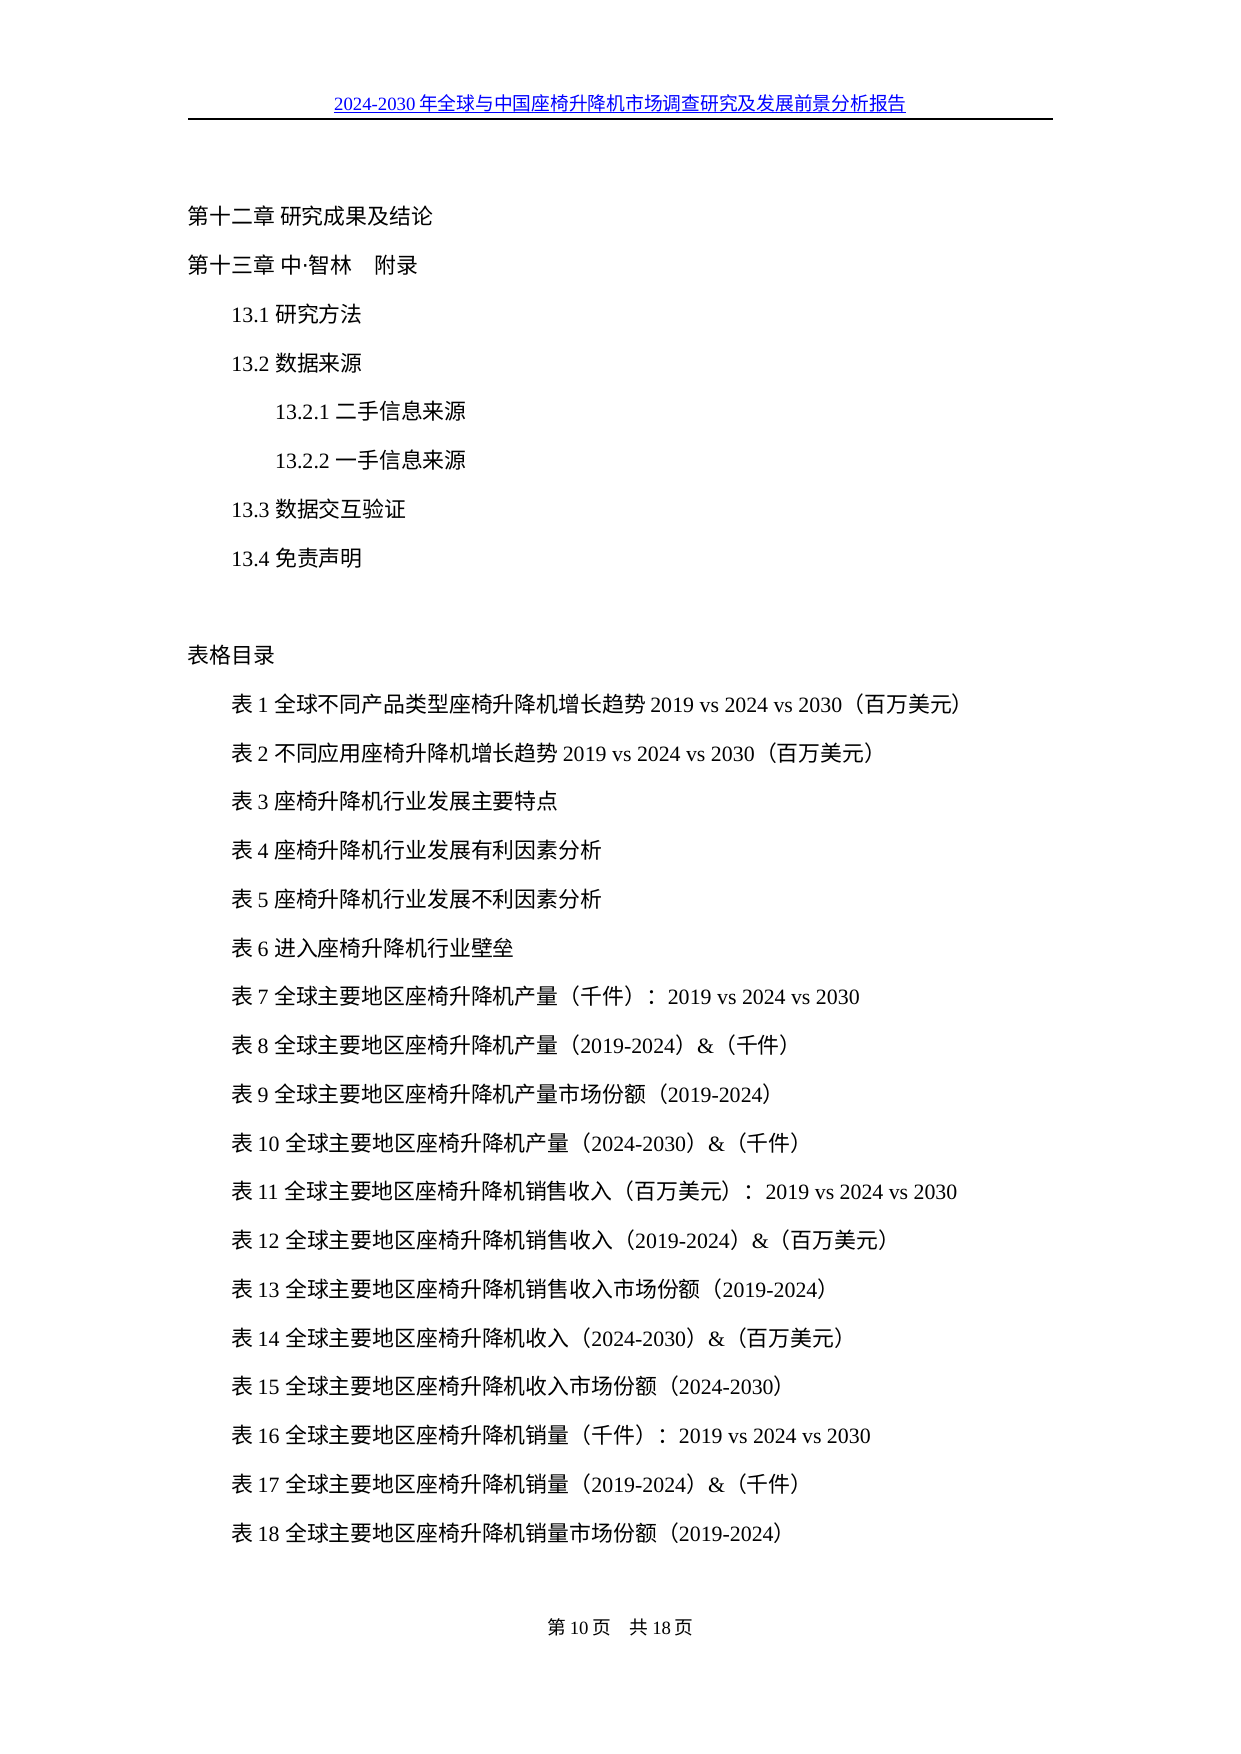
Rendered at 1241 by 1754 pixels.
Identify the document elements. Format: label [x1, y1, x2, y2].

text [187, 150, 1053, 1548]
